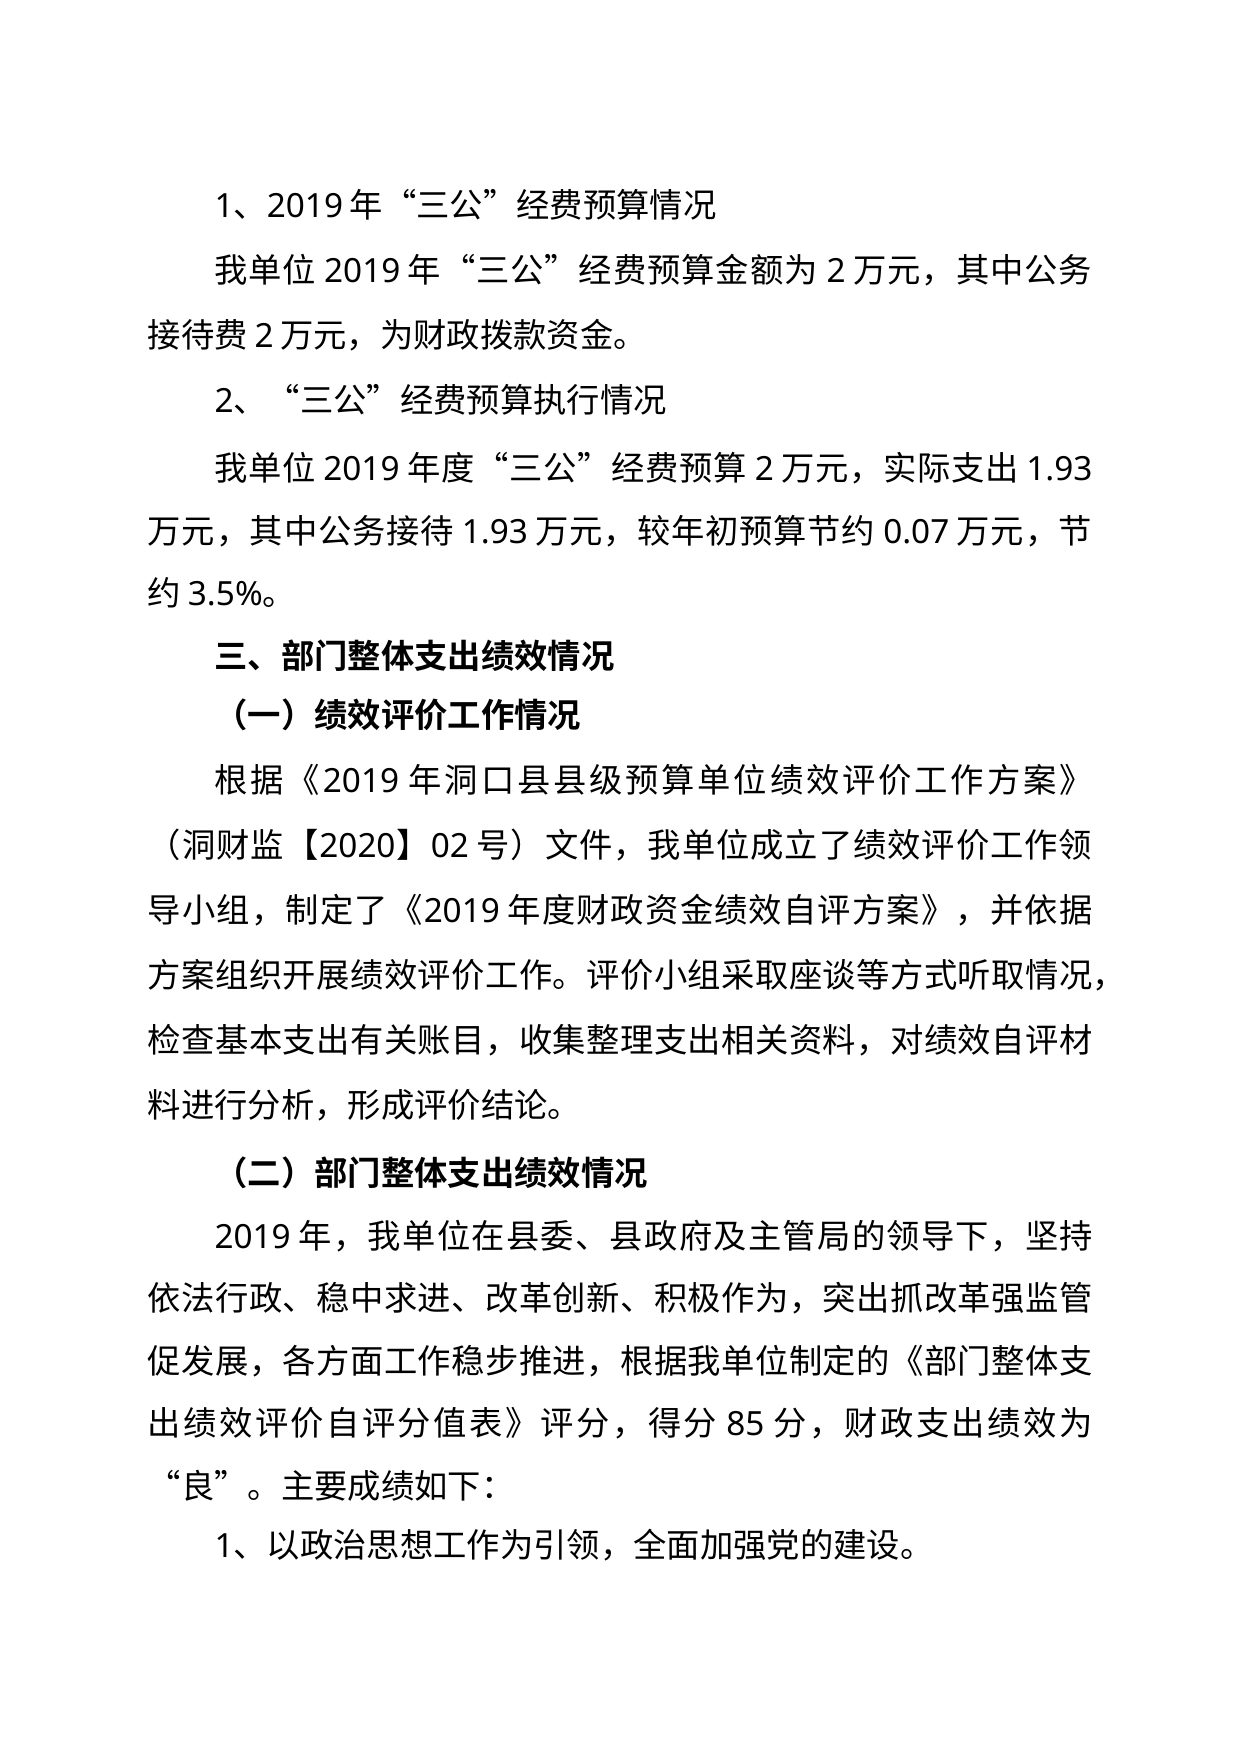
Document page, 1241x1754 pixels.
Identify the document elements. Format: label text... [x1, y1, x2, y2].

text 三、部门整体支出绩效情况 [148, 618, 1093, 681]
text 2019年，我单位在县委、县政府及主管局的领导下，坚持依法行政、稳中求进、改革创新、积极作为，突出抓改革强监管促发展，各方面工作稳步推进，根据我单位制定的《部门整体支出绩效评价自评分值表》评分，得分85分，财政支出绩效为“良”。主要成绩如下： [148, 1198, 1093, 1511]
text 2、“三公”经费预算执行情况 [148, 366, 1093, 431]
text 根据《2019年洞口县县级预算单位绩效评价工作方案》（洞财监【2020】02号）文件，我单位成立了绩效评价工作领导小组，制定了《2019年度财政资金绩效自评方案》，并依据方案组织开展绩效评价工作。评价小组采取座谈等方式听取情况，检查基本支出有关账目，收集整理支出相关资料，对绩效自评材料进行分析，形成评价结论。 [148, 746, 1093, 1136]
text 我单位2019年度“三公”经费预算2万元，实际支出1.93万元，其中公务接待1.93万元，较年初预算节约0.07万元，节约3.5%。 [148, 431, 1093, 618]
text （二）部门整体支出绩效情况 [148, 1136, 1093, 1198]
text （一）绩效评价工作情况 [148, 681, 1093, 746]
text 1、以政治思想工作为引领，全面加强党的建设。 [148, 1511, 1093, 1576]
text 1、2019年“三公”经费预算情况 [148, 171, 1093, 236]
text 我单位2019年“三公”经费预算金额为2万元，其中公务接待费2万元，为财政拨款资金。 [148, 236, 1093, 366]
